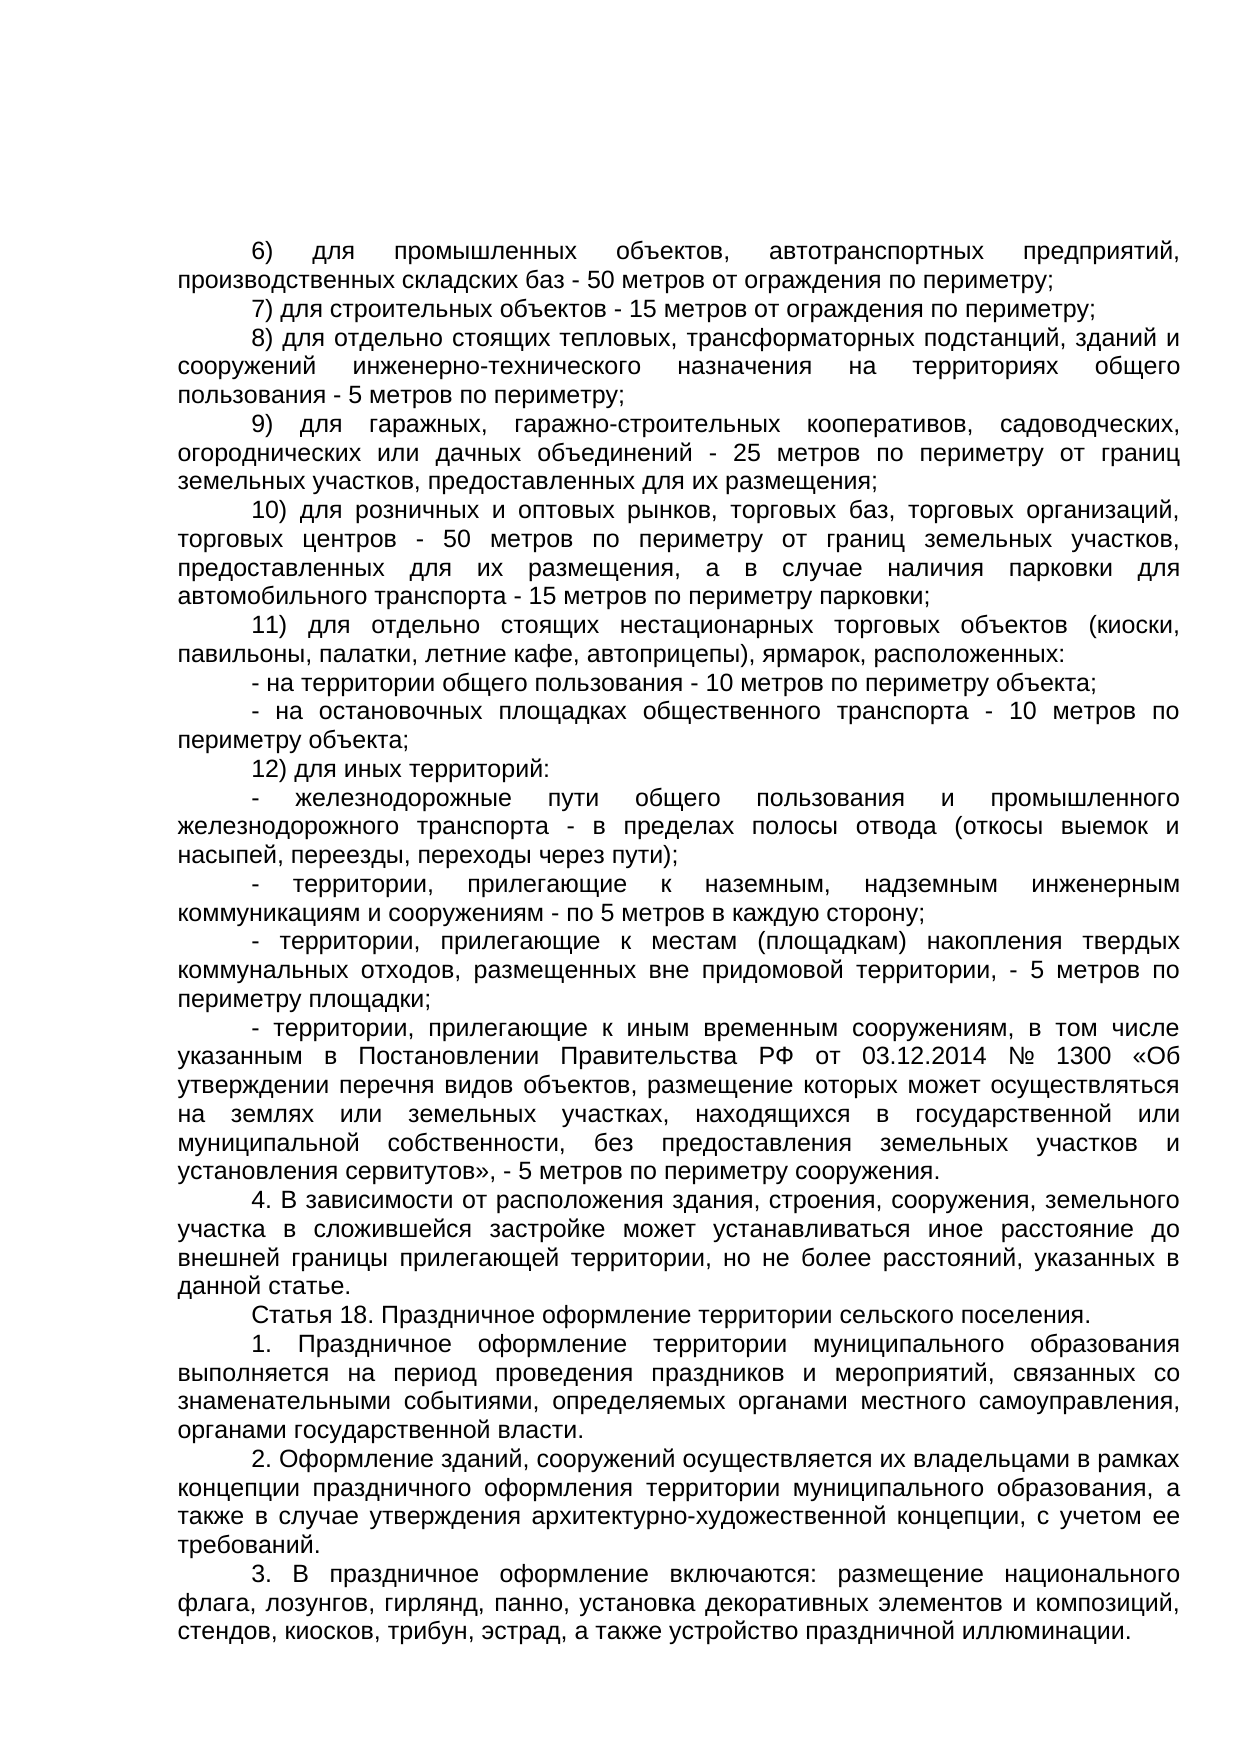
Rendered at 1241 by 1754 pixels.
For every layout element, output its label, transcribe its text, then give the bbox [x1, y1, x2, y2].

text 1. Праздничное оформление территории муниципального образования выполняется на период проведения праздников и мероприятий, связанных со знаменательными событиями, определяемых органами местного самоуправления, органами государственной власти. [177, 1329, 1181, 1444]
text 10) для розничных и оптовых рынков, торговых баз, торговых организаций, торговых центров - 50 метров по периметру от границ земельных участков, предоставленных для их размещения, а в случае наличия парковки для автомобильного транспорта - 15 метров по периметру парковки; [177, 495, 1181, 610]
text 3. В праздничное оформление включаются: размещение национального флага, лозунгов, гирлянд, панно, установка декоративных элементов и композиций, стендов, киосков, трибун, эстрад, а также устройство праздничной иллюминации. [177, 1559, 1181, 1645]
text 2. Оформление зданий, сооружений осуществляется их владельцами в рамках концепции праздничного оформления территории муниципального образования, а также в случае утверждения архитектурно-художественной концепции, с учетом ее требований. [177, 1444, 1181, 1559]
text 11) для отдельно стоящих нестационарных торговых объектов (киоски, павильоны, палатки, летние кафе, автоприцепы), ярмарок, расположенных: [177, 610, 1181, 667]
text 9) для гаражных, гаражно-строительных кооперативов, садоводческих, огороднических или дачных объединений - 25 метров по периметру от границ земельных участков, предоставленных для их размещения; [177, 409, 1181, 495]
text 4. В зависимости от расположения здания, строения, сооружения, земельного участка в сложившейся застройке может устанавливаться иное расстояние до внешней границы прилегающей территории, но не более расстояний, указанных в данной статье. [177, 1185, 1181, 1300]
text 8) для отдельно стоящих тепловых, трансформаторных подстанций, зданий и сооружений инженерно-технического назначения на территориях общего пользования - 5 метров по периметру; [177, 322, 1181, 409]
text - территории, прилегающие к местам (площадкам) накопления твердых коммунальных отходов, размещенных вне придомовой территории, - 5 метров по периметру площадки; [177, 926, 1181, 1012]
text - на остановочных площадках общественного транспорта - 10 метров по периметру объекта; [177, 696, 1181, 754]
text - территории, прилегающие к иным временным сооружениям, в том числе указанным в Постановлении Правительства РФ от 03.12.2014 № 1300 «Об утверждении перечня видов объектов, размещение которых может осуществляться на землях или земельных участках, находящихся в государственной или муниципальной собственности, без предоставления земельных участков и установления сервитутов», - 5 метров по периметру сооружения. [177, 1012, 1181, 1185]
text - на территории общего пользования - 10 метров по периметру объекта; [177, 667, 1181, 696]
text 12) для иных территорий: [177, 754, 1181, 782]
text - железнодорожные пути общего пользования и промышленного железнодорожного транспорта - в пределах полосы отвода (откосы выемок и насыпей, переезды, переходы через пути); [177, 782, 1181, 869]
text 6) для промышленных объектов, автотранспортных предприятий, производственных складских баз - 50 метров от ограждения по периметру; [177, 236, 1181, 294]
text - территории, прилегающие к наземным, надземным инженерным коммуникациям и сооружениям - по 5 метров в каждую сторону; [177, 869, 1181, 926]
text Статья 18. Праздничное оформление территории сельского поселения. [177, 1300, 1181, 1329]
text 7) для строительных объектов - 15 метров от ограждения по периметру; [177, 294, 1181, 322]
